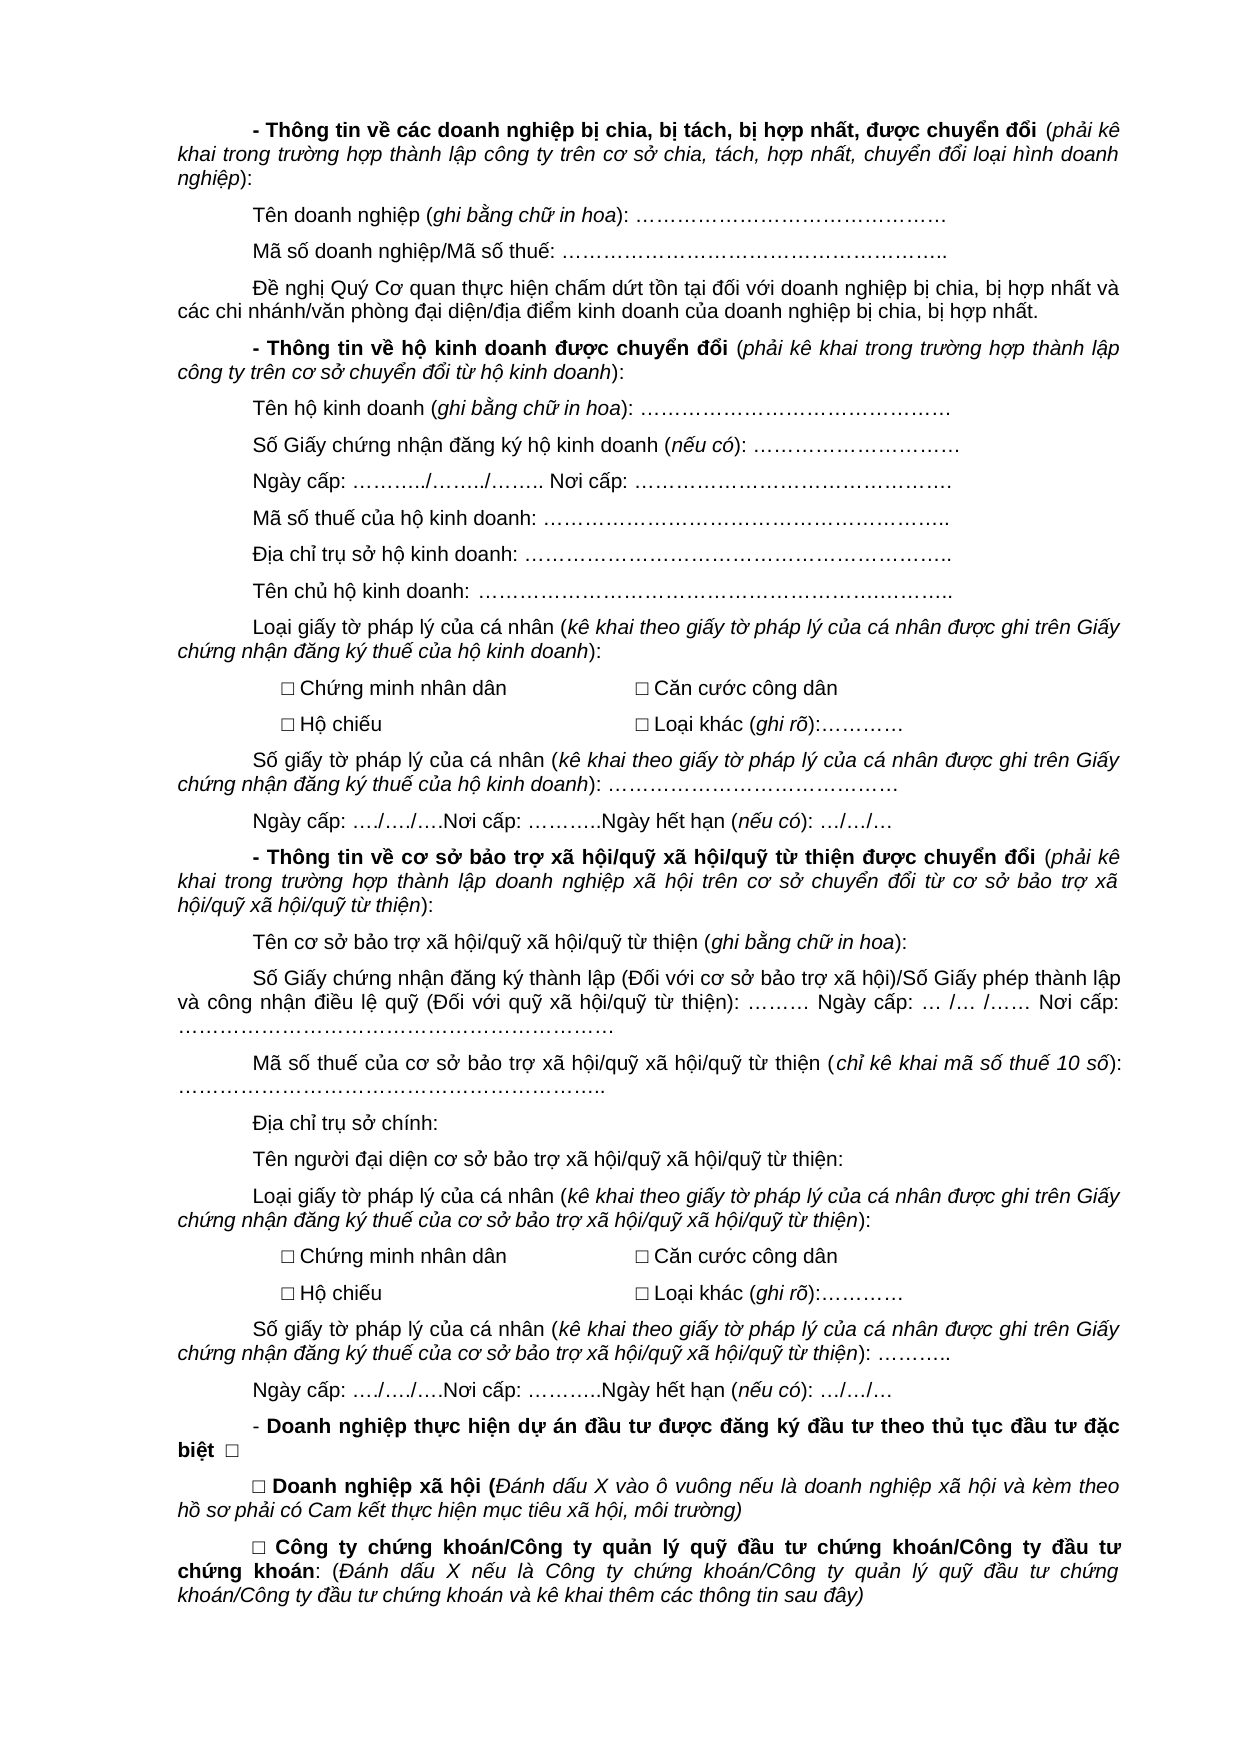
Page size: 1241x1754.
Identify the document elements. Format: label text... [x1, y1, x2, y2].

text - Thông tin về hộ kinh doanh được chuyển đổi (phải kê khai trong trường hợp thành lập công ty trên cơ sở chuyển đổi từ hộ kinh doanh): [177, 336, 1122, 384]
table_cell □ Hộ chiếu [270, 712, 624, 748]
text - Thông tin về cơ sở bảo trợ xã hội/quỹ xã hội/quỹ từ thiện được chuyển đổi (phải kê khai trong trường hợp thành lập doanh nghiệp xã hội trên cơ sở chuyển đổi từ cơ sở bảo trợ xã hội/quỹ xã hội/quỹ từ thiện): [177, 845, 1122, 917]
text Mã số thuế của hộ kinh doanh: ………………………………………………….. [177, 506, 1122, 529]
text Tên doanh nghiệp (ghi bằng chữ in hoa): ……………………………………… [177, 202, 1122, 226]
text Số Giấy chứng nhận đăng ký hộ kinh doanh (nếu có): ………………………… [177, 433, 1122, 457]
text - Doanh nghiệp thực hiện dự án đầu tư được đăng ký đầu tư theo thủ tục đầu tư đặc biệt □ [177, 1414, 1122, 1462]
text Tên người đại diện cơ sở bảo trợ xã hội/quỹ xã hội/quỹ từ thiện: [177, 1147, 1122, 1171]
text Địa chỉ trụ sở chính: [177, 1111, 1122, 1135]
text Tên cơ sở bảo trợ xã hội/quỹ xã hội/quỹ từ thiện (ghi bằng chữ in hoa): [177, 929, 1122, 953]
text Mã số doanh nghiệp/Mã số thuế: ……………………………………………….. [177, 239, 1122, 263]
text Ngày cấp: …./…./….Nơi cấp: ………..Ngày hết hạn (nếu có): …/…/… [177, 809, 1122, 833]
text Mã số thuế của cơ sở bảo trợ xã hội/quỹ xã hội/quỹ từ thiện (chỉ kê khai mã số thuế 10 số): …………………………………………………….. [177, 1050, 1122, 1098]
text Số giấy tờ pháp lý của cá nhân (kê khai theo giấy tờ pháp lý của cá nhân được ghi trên Giấy chứng nhận đăng ký thuế của hộ kinh doanh): …………………………………… [177, 748, 1122, 796]
text Ngày cấp: …./…./….Nơi cấp: ………..Ngày hết hạn (nếu có): …/…/… [177, 1377, 1122, 1401]
text Số Giấy chứng nhận đăng ký thành lập (Đối với cơ sở bảo trợ xã hội)/Số Giấy phép thành lập và công nhận điều lệ quỹ (Đối với quỹ xã hội/quỹ từ thiện): ……… Ngày cấp: … /… /…… Nơi cấp: ……………………………………………………… [177, 966, 1122, 1038]
table_cell □ Loại khác (ghi rõ):………… [624, 712, 1029, 748]
text Loại giấy tờ pháp lý của cá nhân (kê khai theo giấy tờ pháp lý của cá nhân được ghi trên Giấy chứng nhận đăng ký thuế của hộ kinh doanh): [177, 615, 1122, 663]
table_header □ Căn cước công dân [624, 675, 1029, 712]
table_header □ Căn cước công dân [624, 1244, 1029, 1281]
table_cell □ Loại khác (ghi rõ):………… [624, 1281, 1029, 1317]
text Địa chỉ trụ sở hộ kinh doanh: …………………………………………………….. [177, 542, 1122, 566]
text Tên hộ kinh doanh (ghi bằng chữ in hoa): ……………………………………… [177, 396, 1122, 420]
text □ Doanh nghiệp xã hội (Đánh dấu X vào ô vuông nếu là doanh nghiệp xã hội và kèm theo hồ sơ phải có Cam kết thực hiện mục tiêu xã hội, môi trường) [177, 1474, 1122, 1522]
text Ngày cấp: ………../……../…….. Nơi cấp: ………………………………………. [177, 469, 1122, 493]
text Số giấy tờ pháp lý của cá nhân (kê khai theo giấy tờ pháp lý của cá nhân được ghi trên Giấy chứng nhận đăng ký thuế của cơ sở bảo trợ xã hội/quỹ xã hội/quỹ từ thiện): ……….. [177, 1317, 1122, 1365]
text Loại giấy tờ pháp lý của cá nhân (kê khai theo giấy tờ pháp lý của cá nhân được ghi trên Giấy chứng nhận đăng ký thuế của cơ sở bảo trợ xã hội/quỹ xã hội/quỹ từ thiện): [177, 1184, 1122, 1232]
text - Thông tin về các doanh nghiệp bị chia, bị tách, bị hợp nhất, được chuyển đổi (phải kê khai trong trường hợp thành lập công ty trên cơ sở chia, tách, hợp nhất, chuyển đổi loại hình doanh nghiệp): [177, 118, 1122, 190]
table_header □ Chứng minh nhân dân [270, 675, 624, 712]
table_header □ Chứng minh nhân dân [270, 1244, 624, 1281]
text □ Công ty chứng khoán/Công ty quản lý quỹ đầu tư chứng khoán/Công ty đầu tư chứng khoán: (Đánh dấu X nếu là Công ty chứng khoán/Công ty quản lý quỹ đầu tư chứng khoán/Công ty đầu tư chứng khoán và kê khai thêm các thông tin sau đây) [177, 1535, 1122, 1607]
text Đề nghị Quý Cơ quan thực hiện chấm dứt tồn tại đối với doanh nghiệp bị chia, bị hợp nhất và các chi nhánh/văn phòng đại diện/địa điểm kinh doanh của doanh nghiệp bị chia, bị hợp nhất. [177, 275, 1122, 323]
table_cell □ Hộ chiếu [270, 1281, 624, 1317]
text Tên chủ hộ kinh doanh: ………………………………………………….……….. [177, 578, 1122, 602]
